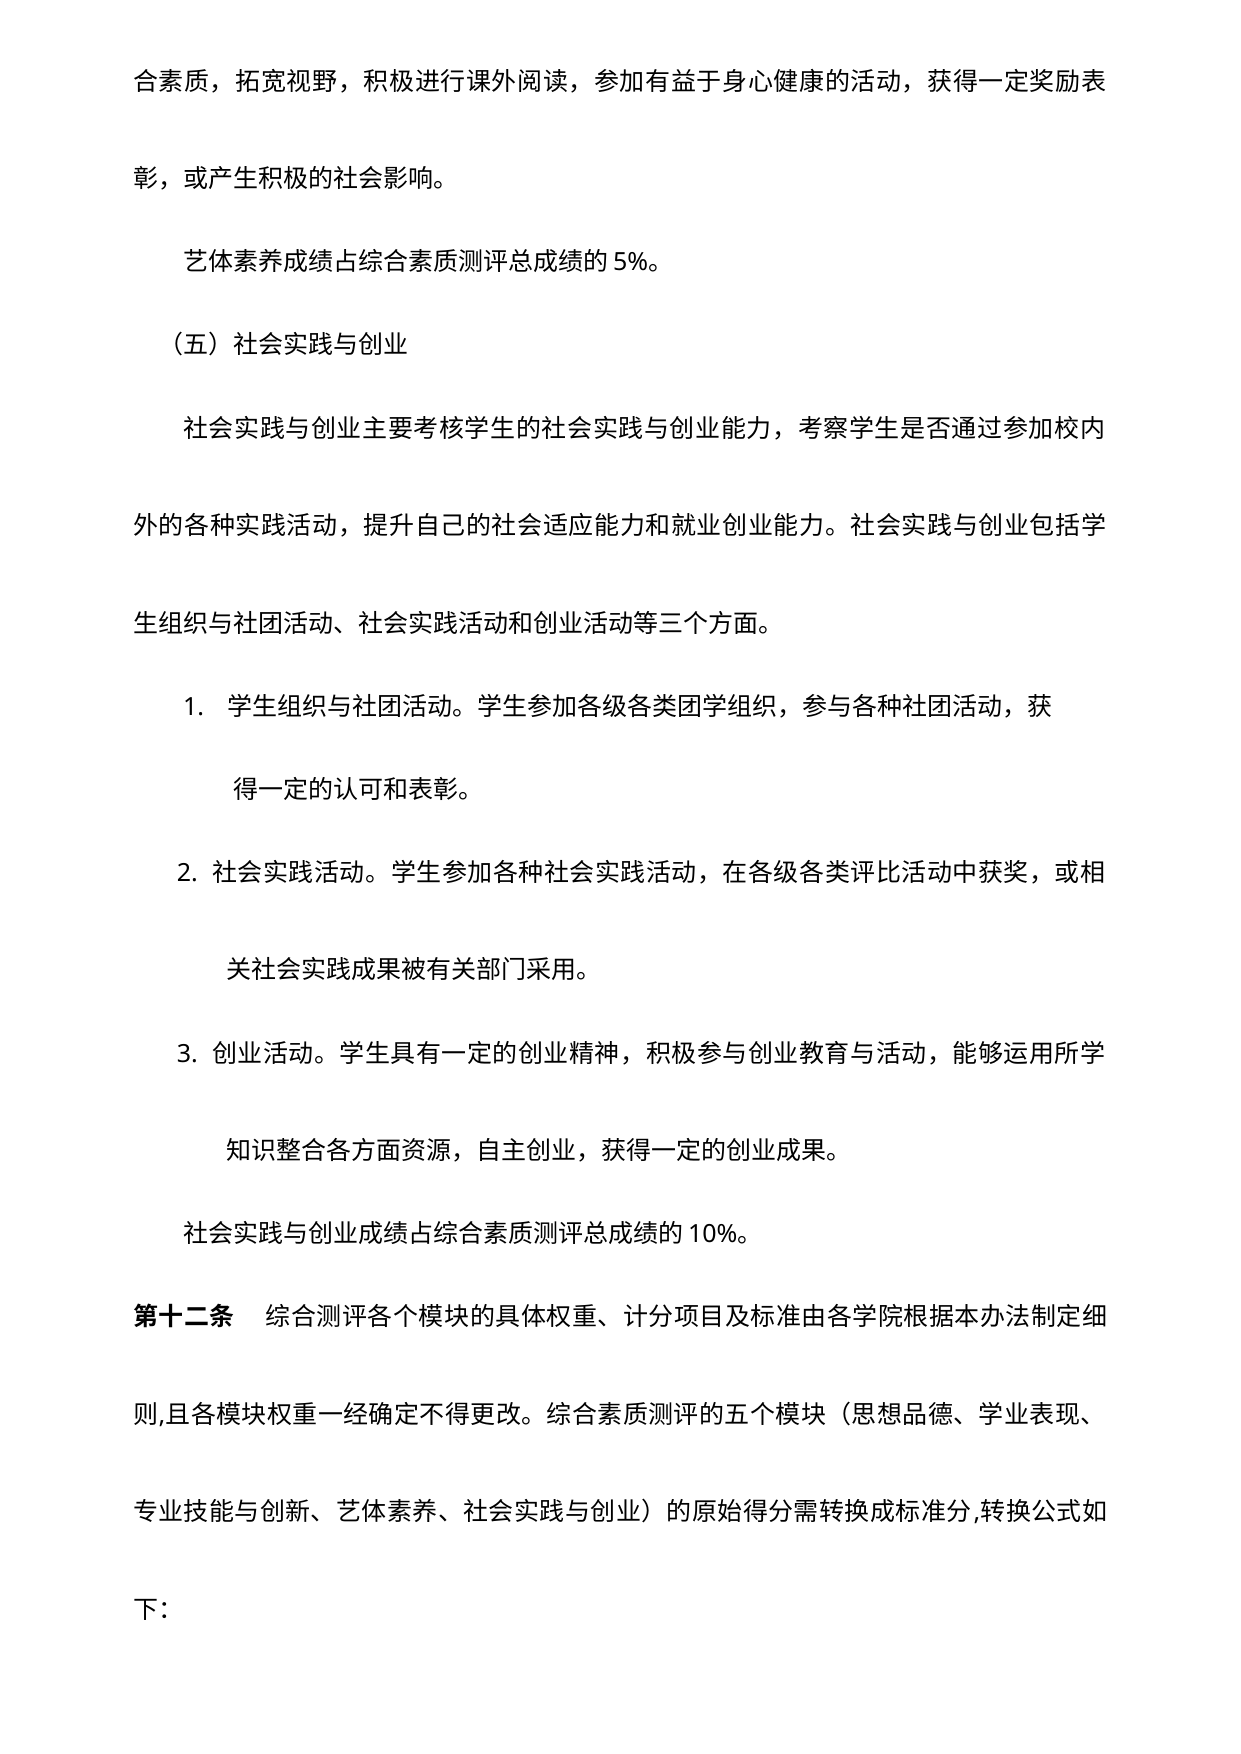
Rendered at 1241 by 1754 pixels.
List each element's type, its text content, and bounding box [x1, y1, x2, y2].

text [133, 47, 1107, 209]
text 艺体素养成绩占综合素质测评总成绩的5%。 [133, 227, 1107, 292]
list 学生组织与社团活动。学生参加各级各类团学组织，参与各种社团活动，获 [183, 672, 1107, 737]
text 2. 社会实践活动。学生参加各种社会实践活动，在各级各类评比活动中获奖，或相关社会实践成果被有关部门采用。 [177, 838, 1107, 1001]
text 社会实践与创业成绩占综合素质测评总成绩的10%。 [133, 1199, 1107, 1264]
text 3. 创业活动。学生具有一定的创业精神，积极参与创业教育与活动，能够运用所学知识整合各方面资源，自主创业，获得一定的创业成果。 [177, 1019, 1107, 1181]
text 社会实践与创业主要考核学生的社会实践与创业能力，考察学生是否通过参加校内外的各种实践活动，提升自己的社会适应能力和就业创业能力。社会实践与创业包括学生组织与社团活动、社会实践活动和创业活动等三个方面。 [133, 394, 1107, 654]
text 得一定的认可和表彰。 [133, 755, 1107, 820]
text 第十二条 综合测评各个模块的具体权重、计分项目及标准由各学院根据本办法制定细则,且各模块权重一经确定不得更改。综合素质测评的五个模块（思想品德、学业表现、专业技能与创新、艺体素养、社会实践与创业）的原始得分需转换成标准分,转换公式如下： [133, 1282, 1107, 1640]
text （五）社会实践与创业 [133, 311, 1107, 376]
